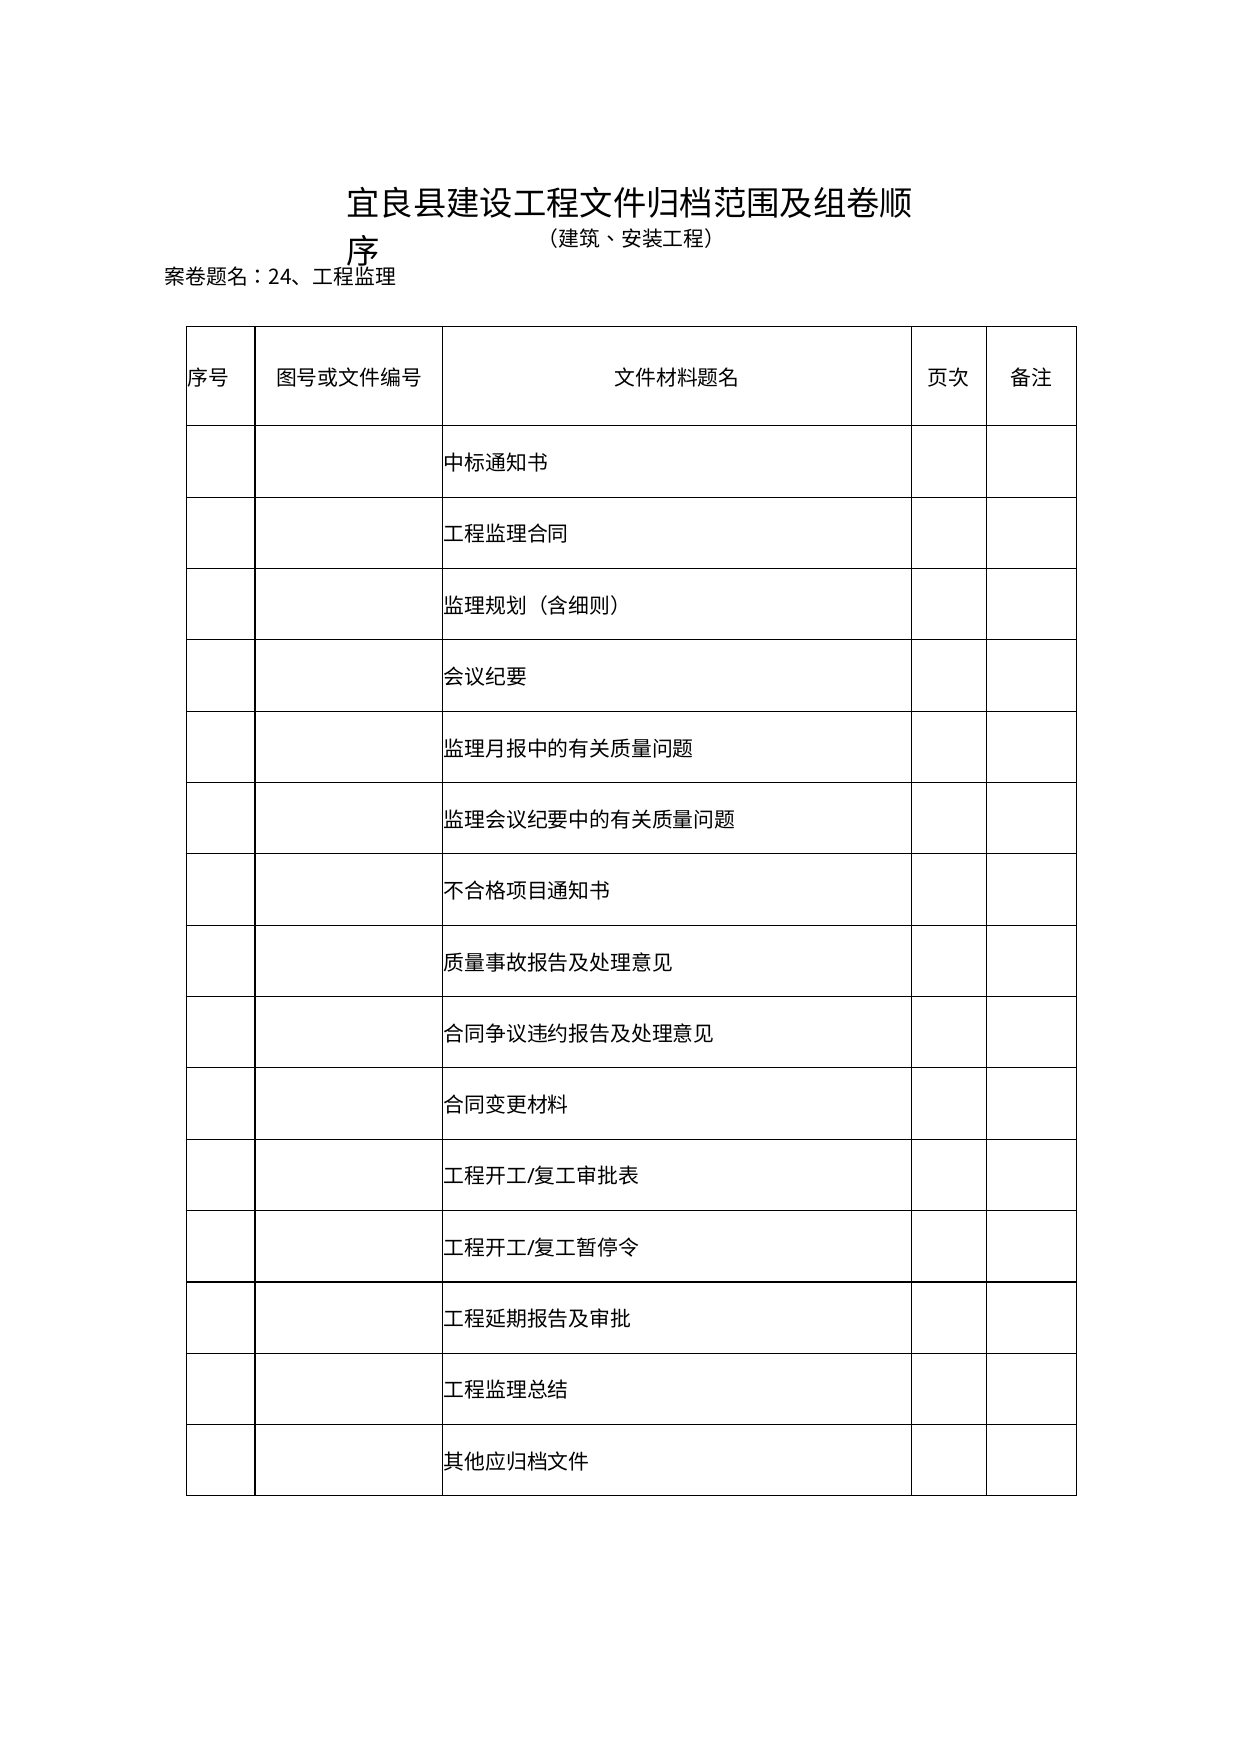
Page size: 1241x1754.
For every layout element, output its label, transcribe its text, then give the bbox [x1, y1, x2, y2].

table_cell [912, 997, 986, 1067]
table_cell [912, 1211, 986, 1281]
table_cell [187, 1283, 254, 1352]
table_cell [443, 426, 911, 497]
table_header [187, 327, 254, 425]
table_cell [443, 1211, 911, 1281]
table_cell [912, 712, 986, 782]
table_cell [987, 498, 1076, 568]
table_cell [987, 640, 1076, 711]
text 案卷题名：24、工程监理 [164, 261, 1098, 291]
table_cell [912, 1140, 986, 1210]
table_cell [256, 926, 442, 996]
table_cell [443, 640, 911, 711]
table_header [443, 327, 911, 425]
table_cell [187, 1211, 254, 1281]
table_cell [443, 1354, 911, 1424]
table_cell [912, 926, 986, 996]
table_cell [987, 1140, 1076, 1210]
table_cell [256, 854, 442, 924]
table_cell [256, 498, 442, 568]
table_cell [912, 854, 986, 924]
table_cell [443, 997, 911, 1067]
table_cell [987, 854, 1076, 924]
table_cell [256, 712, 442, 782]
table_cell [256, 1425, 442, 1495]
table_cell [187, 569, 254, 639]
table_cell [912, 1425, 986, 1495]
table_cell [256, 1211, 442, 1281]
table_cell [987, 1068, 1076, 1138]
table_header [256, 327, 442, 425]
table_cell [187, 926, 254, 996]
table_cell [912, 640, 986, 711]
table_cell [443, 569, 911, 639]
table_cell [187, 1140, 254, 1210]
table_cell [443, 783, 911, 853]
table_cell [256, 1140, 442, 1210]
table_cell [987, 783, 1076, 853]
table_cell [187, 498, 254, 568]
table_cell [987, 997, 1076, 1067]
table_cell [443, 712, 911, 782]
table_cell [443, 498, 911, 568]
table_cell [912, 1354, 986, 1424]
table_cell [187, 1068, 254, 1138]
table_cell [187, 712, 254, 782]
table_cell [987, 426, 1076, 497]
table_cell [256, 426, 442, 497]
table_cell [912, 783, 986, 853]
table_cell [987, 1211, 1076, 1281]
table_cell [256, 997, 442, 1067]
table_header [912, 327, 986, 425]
text （建筑、安装工程） [164, 222, 1098, 252]
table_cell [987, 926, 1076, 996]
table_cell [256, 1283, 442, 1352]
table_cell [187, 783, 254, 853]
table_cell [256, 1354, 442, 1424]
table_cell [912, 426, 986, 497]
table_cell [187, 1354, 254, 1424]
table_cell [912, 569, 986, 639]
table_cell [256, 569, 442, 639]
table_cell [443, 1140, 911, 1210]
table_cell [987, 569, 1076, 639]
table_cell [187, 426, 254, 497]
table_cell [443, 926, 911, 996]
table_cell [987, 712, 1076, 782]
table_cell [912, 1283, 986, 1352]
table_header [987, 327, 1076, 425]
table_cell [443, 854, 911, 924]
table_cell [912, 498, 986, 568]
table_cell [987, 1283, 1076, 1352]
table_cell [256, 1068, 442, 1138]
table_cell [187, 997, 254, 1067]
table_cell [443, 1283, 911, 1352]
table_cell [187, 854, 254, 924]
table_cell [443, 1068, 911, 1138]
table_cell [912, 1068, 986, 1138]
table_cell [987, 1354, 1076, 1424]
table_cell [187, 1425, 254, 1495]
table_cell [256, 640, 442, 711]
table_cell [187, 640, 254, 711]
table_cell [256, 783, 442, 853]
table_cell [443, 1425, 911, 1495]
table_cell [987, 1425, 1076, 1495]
